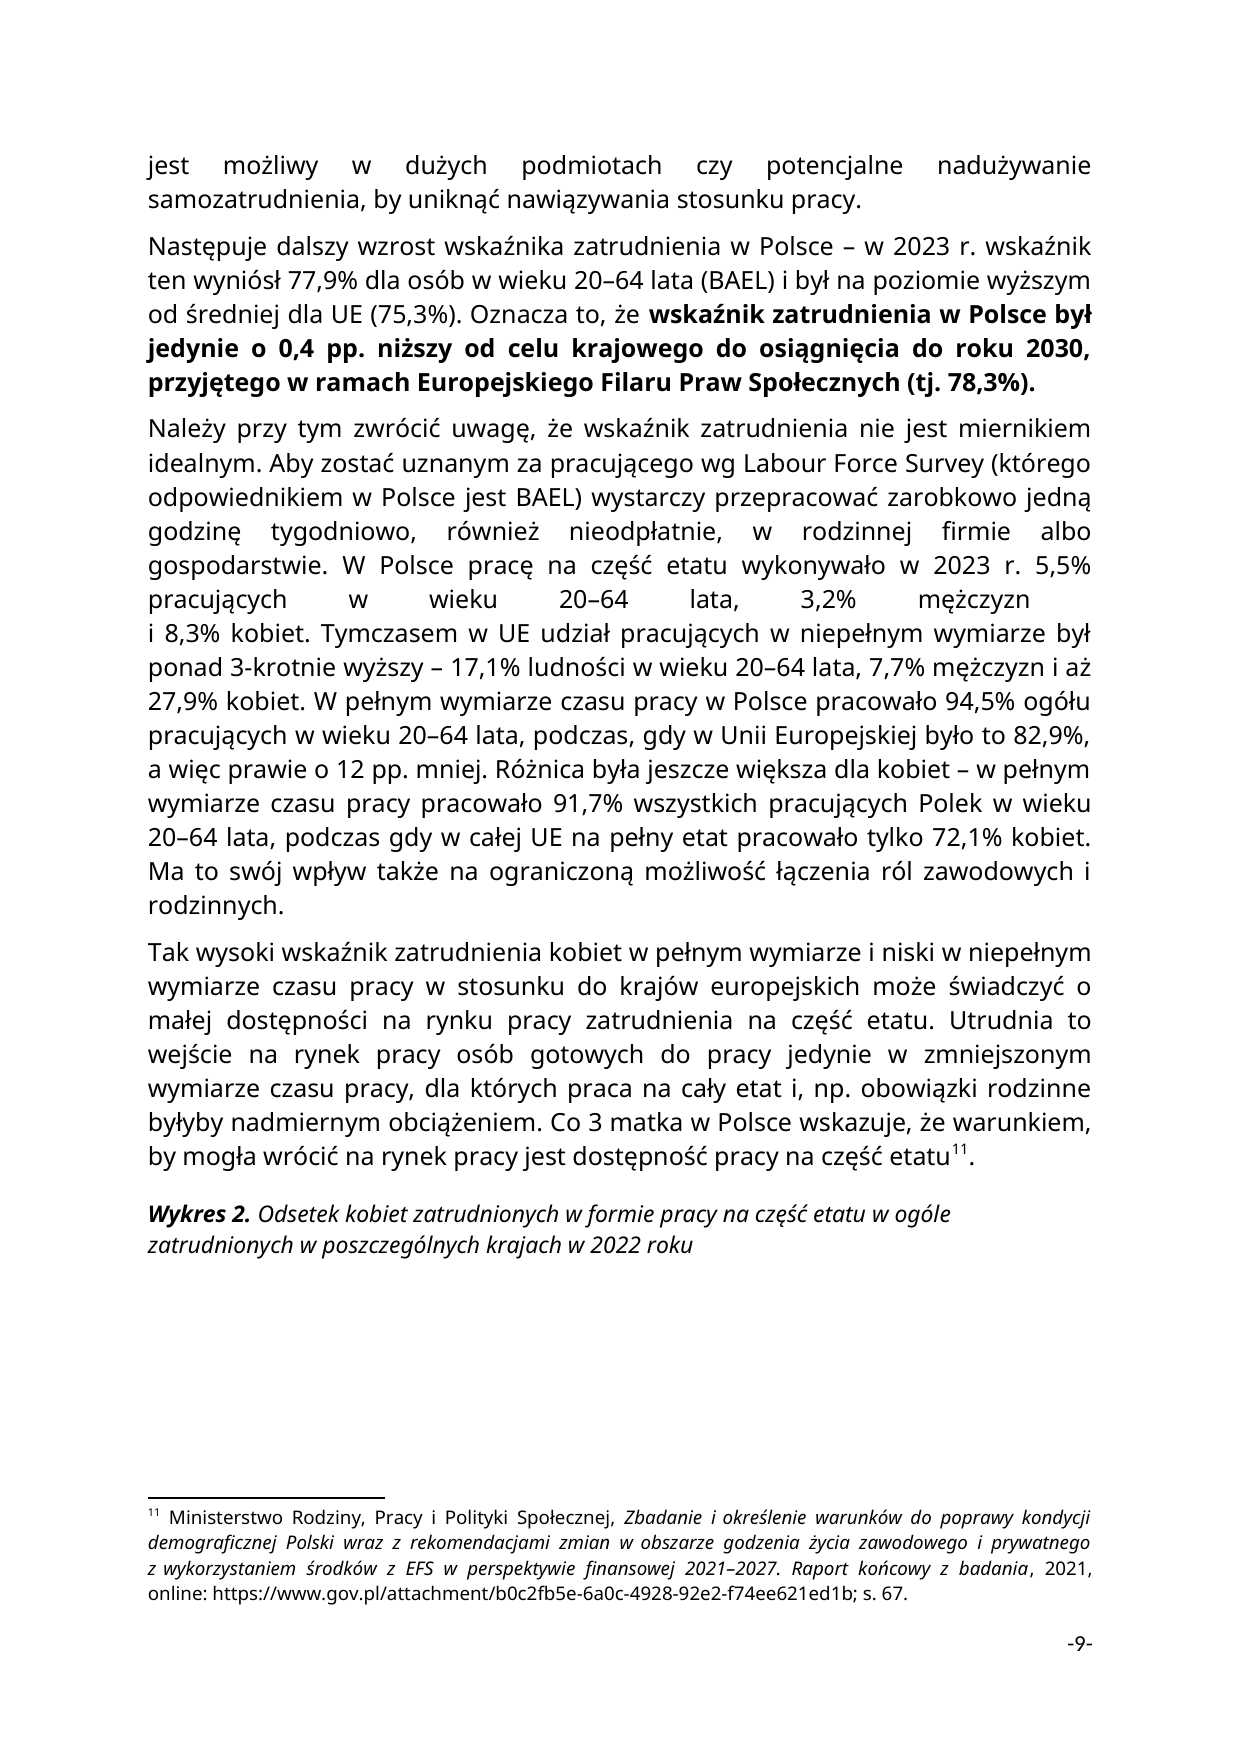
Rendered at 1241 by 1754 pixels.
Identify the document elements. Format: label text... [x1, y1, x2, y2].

text Należy przy tym zwrócić uwagę, że wskaźnik zatrudnienia nie jest miernikiem idealnym. Aby zostać uznanym za pracującego wg Labour Force Survey (którego odpowiednikiem w Polsce jest BAEL) wystarczy przepracować zarobkowo jedną godzinę tygodniowo, również nieodpłatnie, w rodzinnej firmie albo gospodarstwie. W Polsce pracę na część etatu wykonywało w 2023 r. 5,5% pracujących w wieku 20–64 lata, 3,2% mężczyzn i 8,3% kobiet. Tymczasem w UE udział pracujących w niepełnym wymiarze był ponad 3-krotnie wyższy – 17,1% ludności w wieku 20–64 lata, 7,7% mężczyzn i aż 27,9% kobiet. W pełnym wymiarze czasu pracy w Polsce pracowało 94,5% ogółu pracujących w wieku 20–64 lata, podczas, gdy w Unii Europejskiej było to 82,9%, a więc prawie o 12 pp. mniej. Różnica była jeszcze większa dla kobiet – w pełnym wymiarze czasu pracy pracowało 91,7% wszystkich pracujących Polek w wieku 20–64 lata, podczas gdy w całej UE na pełny etat pracowało tylko 72,1% kobiet. Ma to swój wpływ także na ograniczoną możliwość łączenia ról zawodowych i rodzinnych. [148, 411, 1092, 922]
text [148, 148, 1092, 216]
text Następuje dalszy wzrost wskaźnika zatrudnienia w Polsce – w 2023 r. wskaźnik ten wyniósł 77,9% dla osób w wieku 20–64 lata (BAEL) i był na poziomie wyższym od średniej dla UE (75,3%). Oznacza to, że wskaźnik zatrudnienia w Polsce był jedynie o 0,4 pp. niższy od celu krajowego do osiągnięcia do roku 2030, przyjętego w ramach Europejskiego Filaru Praw Społecznych (tj. 78,3%). [148, 228, 1092, 399]
text Tak wysoki wskaźnik zatrudnienia kobiet w pełnym wymiarze i niski w niepełnym wymiarze czasu pracy w stosunku do krajów europejskich może świadczyć o małej dostępności na rynku pracy zatrudnienia na część etatu. Utrudnia to wejście na rynek pracy osób gotowych do pracy jedynie w zmniejszonym wymiarze czasu pracy, dla których praca na cały etat i, np. obowiązki rodzinne byłyby nadmiernym obciążeniem. Co 3 matka w Polsce wskazuje, że warunkiem, by mogła wrócić na rynek pracy jest dostępność pracy na część etatu. [148, 934, 1092, 1173]
text Wykres 2. Odsetek kobiet zatrudnionych w formie pracy na część etatu w ogóle zatrudnionych w poszczególnych krajach w 2022 roku [148, 1198, 1092, 1261]
